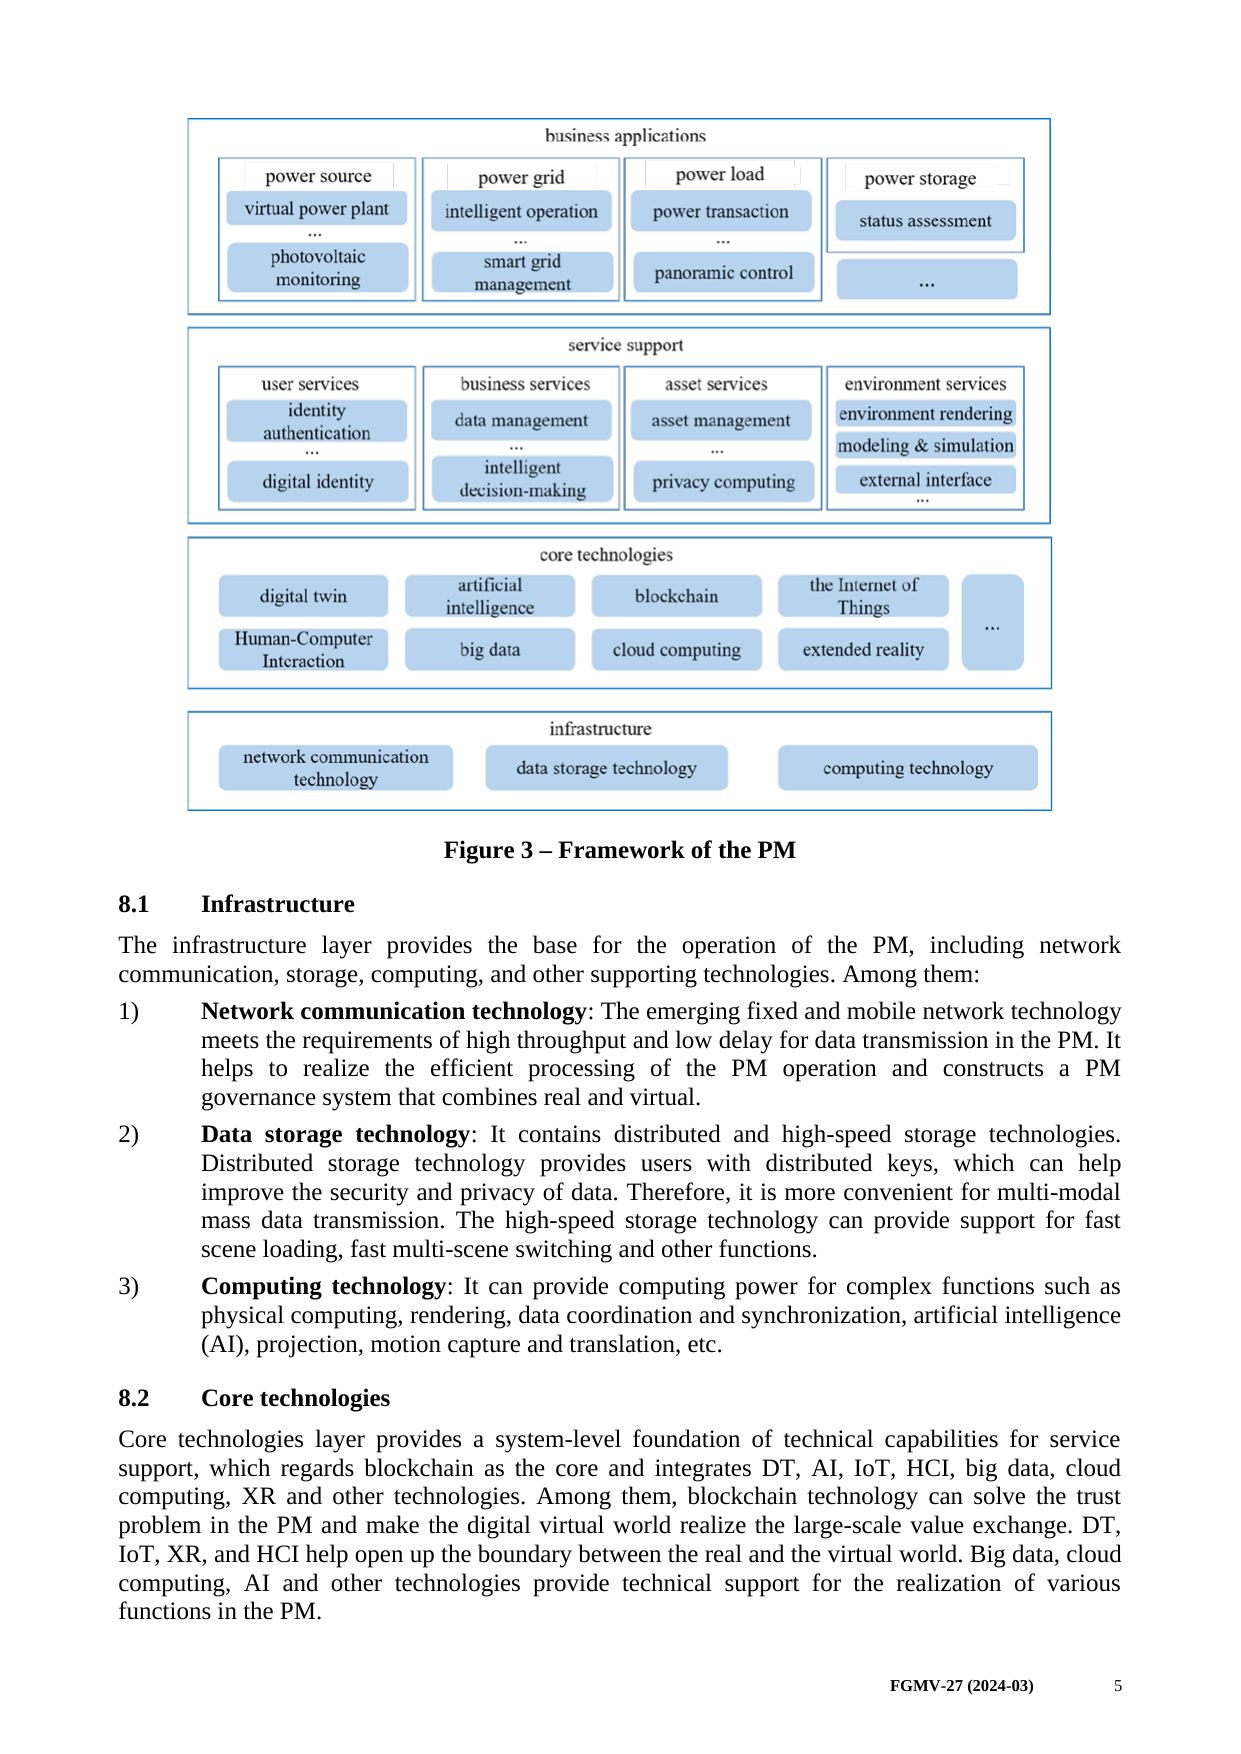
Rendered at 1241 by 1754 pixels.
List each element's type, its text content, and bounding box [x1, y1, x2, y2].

text 3) Computing technology: It can provide computing power for complex functions such as physical computing, rendering, data coordination and synchronization, artificial intelligence (AI), projection, motion capture and translation, etc. [118, 1271, 1122, 1358]
subtitle 8.1 Infrastructure [118, 889, 1122, 918]
text Core technologies layer provides a system-level foundation of technical capabilities for service support, which regards blockchain as the core and integrates DT, AI, IoT, HCI, big data, cloud computing, XR and other technologies. Among them, blockchain technology can solve the trust problem in the PM and make the digital virtual world realize the large-scale value exchange. DT, IoT, XR, and HCI help open up the boundary between the real and the virtual world. Big data, cloud computing, AI and other technologies provide technical support for the realization of various functions in the PM. [118, 1424, 1122, 1625]
title Figure 3 – Framework of the PM [118, 835, 1122, 864]
text The infrastructure layer provides the base for the operation of the PM, including network communication, storage, computing, and other supporting technologies. Among them: [118, 930, 1122, 988]
text 1) Network communication technology: The emerging fixed and mobile network technology meets the requirements of high throughput and low delay for data transmission in the PM. It helps to realize the efficient processing of the PM operation and constructs a PM governance system that combines real and virtual. [118, 996, 1122, 1111]
text 2) Data storage technology: It contains distributed and high-speed storage technologies. Distributed storage technology provides users with distributed keys, which can help improve the security and privacy of data. Therefore, it is more convenient for multi-modal mass data transmission. The high-speed storage technology can provide support for fast scene loading, fast multi-scene switching and other functions. [118, 1119, 1122, 1263]
picture [187, 118, 1053, 811]
subtitle 8.2 Core technologies [118, 1383, 1122, 1411]
